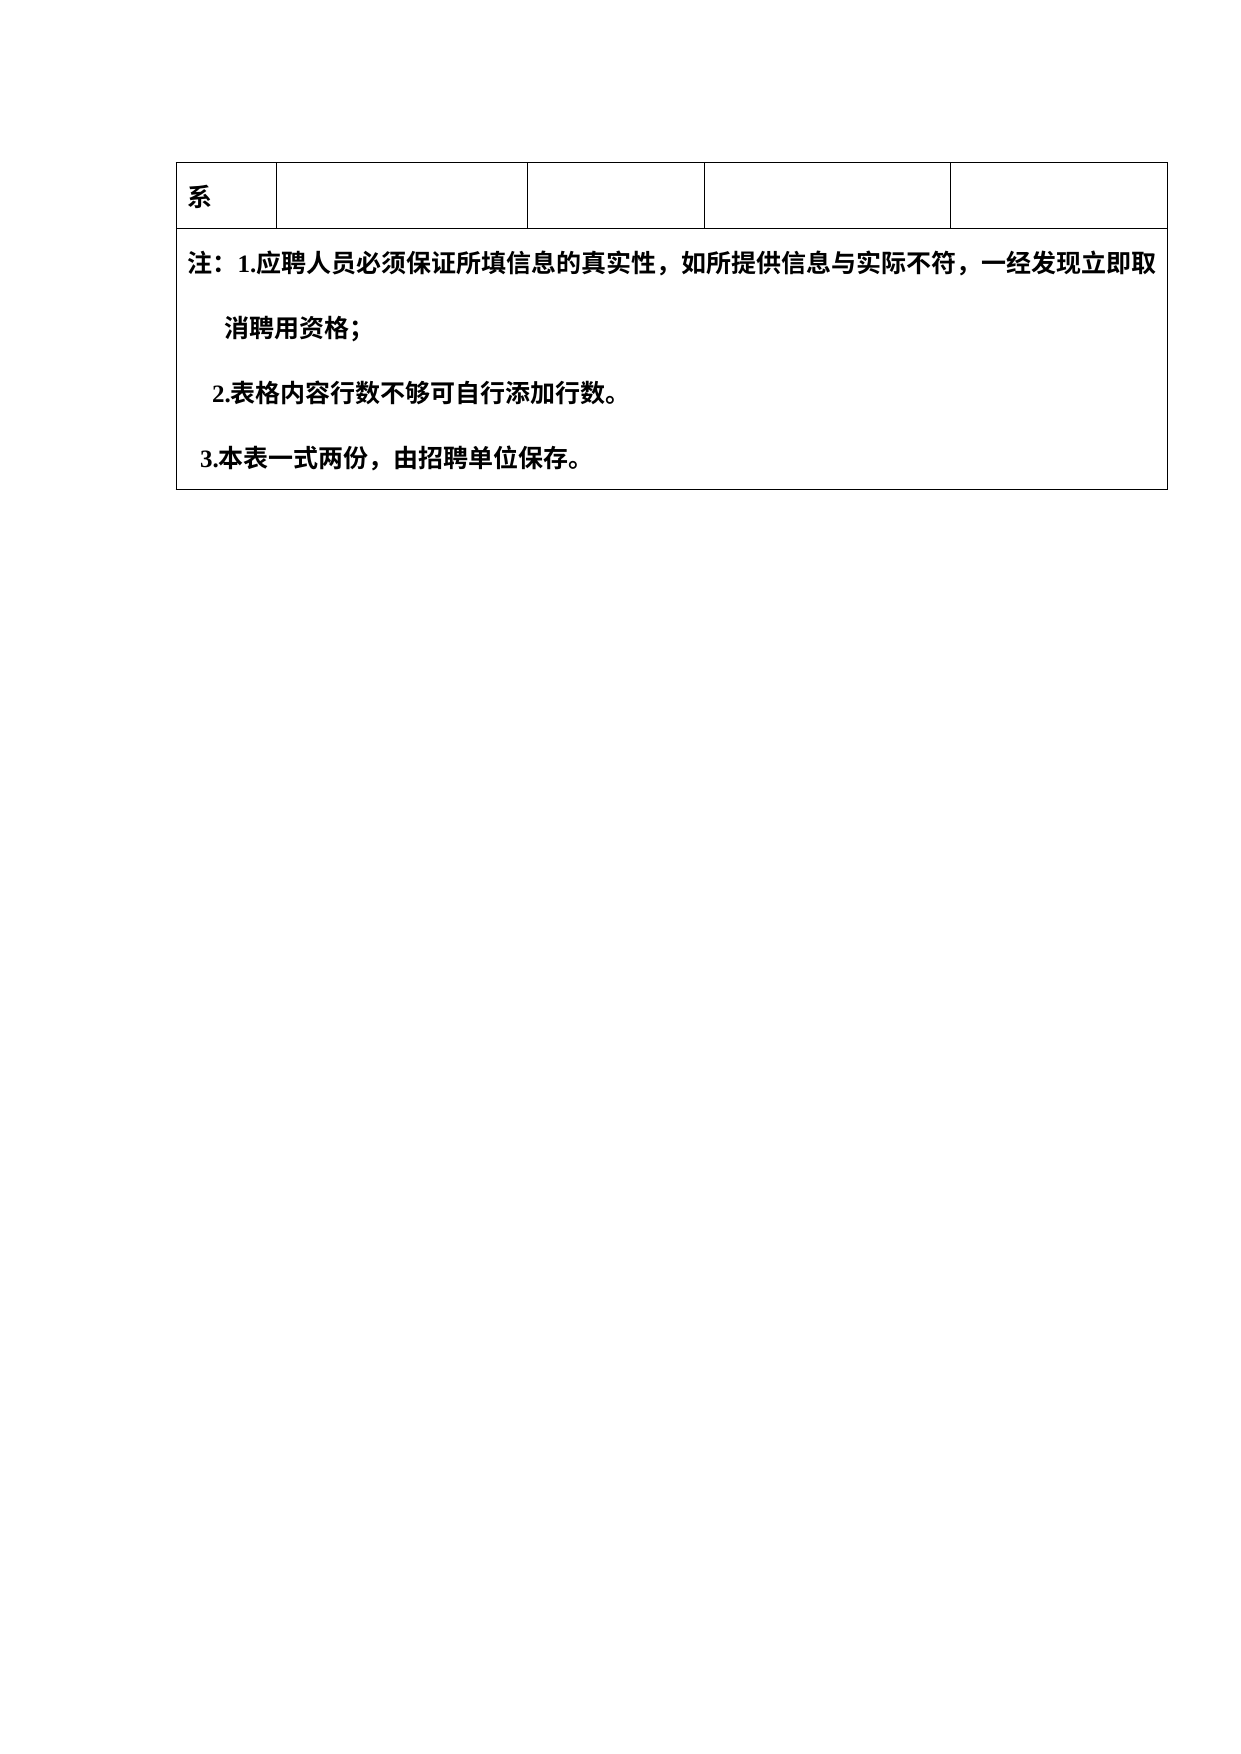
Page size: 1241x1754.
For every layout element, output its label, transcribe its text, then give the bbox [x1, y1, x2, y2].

table_cell [951, 163, 1167, 228]
table_cell [277, 163, 527, 228]
table_cell [528, 163, 704, 228]
table_cell [705, 163, 950, 228]
table_cell 注：1.应聘人员必须保证所填信息的真实性，如所提供信息与实际不符，一经发现立即取消聘用资格； 2.表格内容行数不够可自行添加行数。 3.本表一式两份，由招聘单位保存。 [177, 229, 1167, 489]
